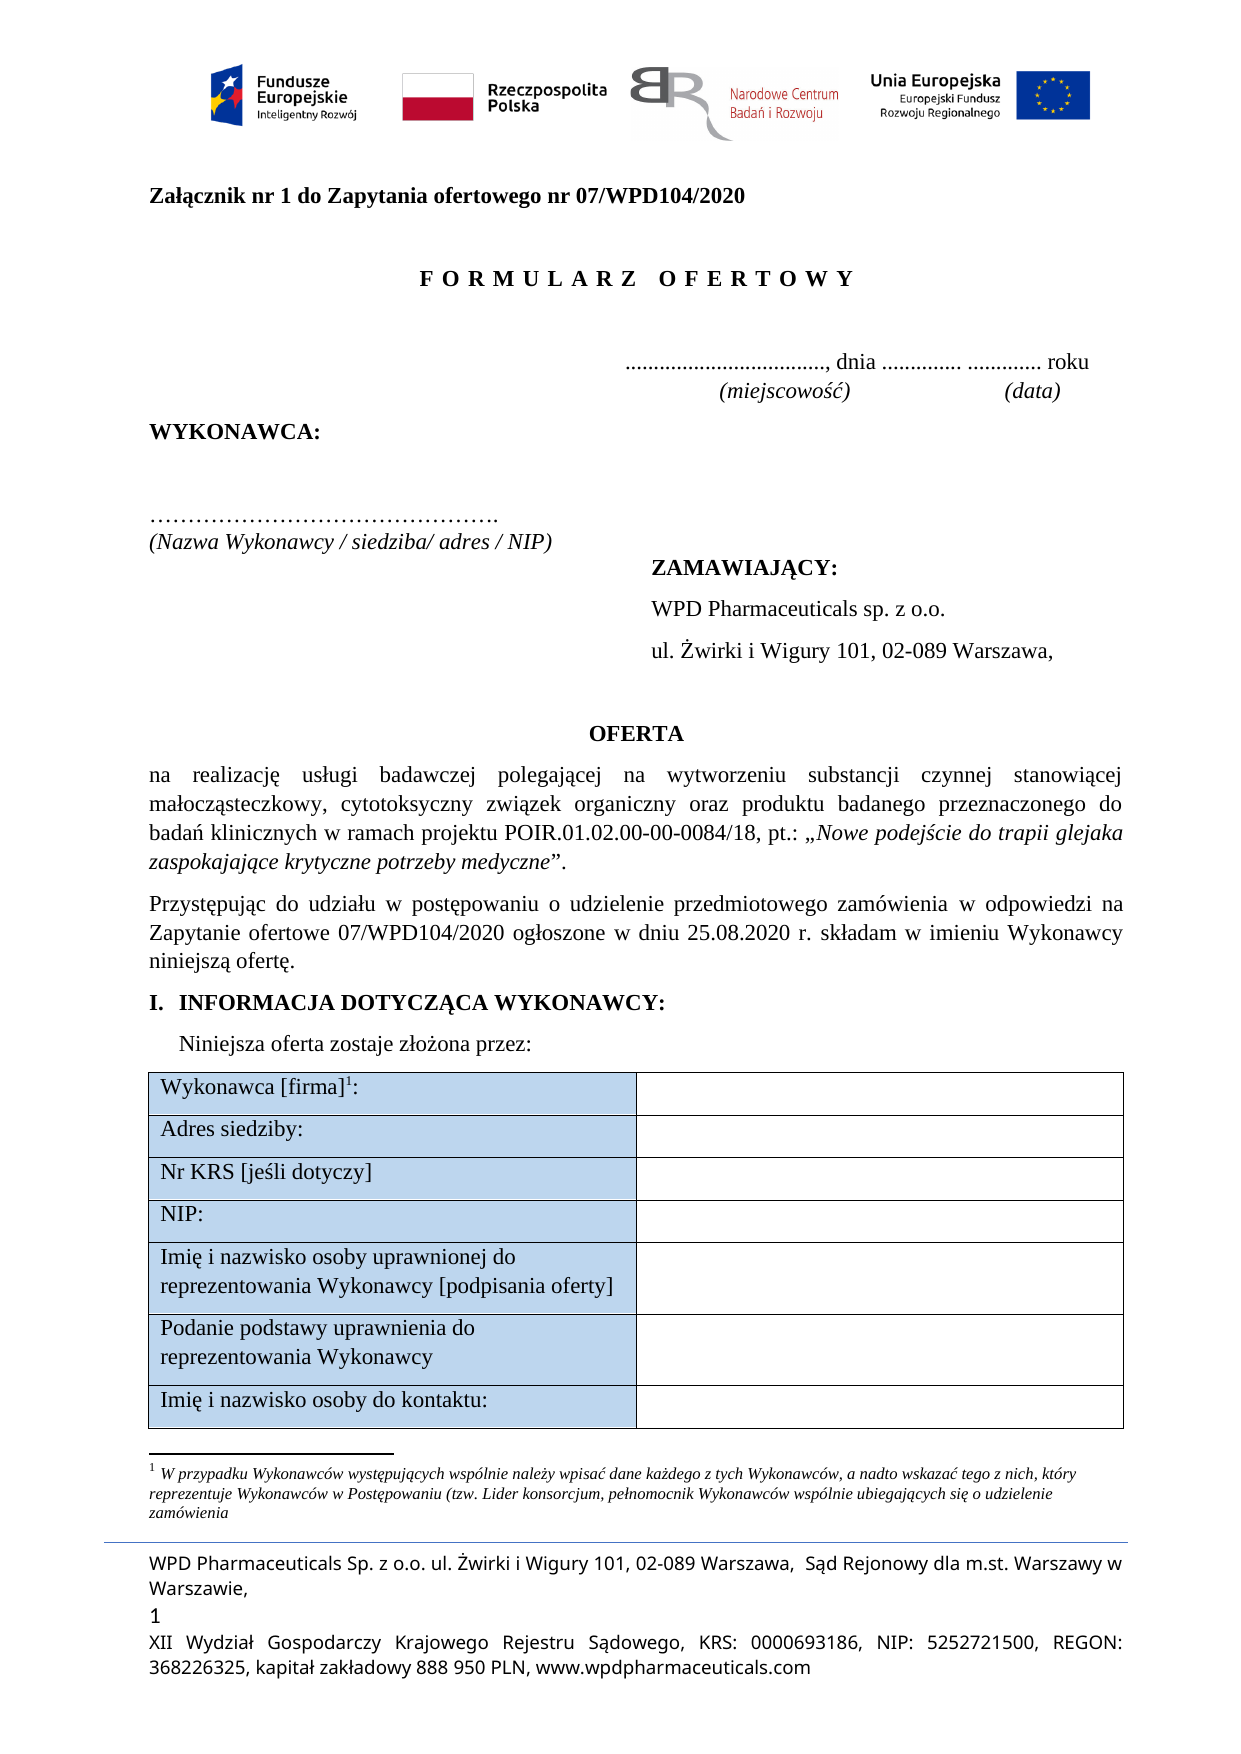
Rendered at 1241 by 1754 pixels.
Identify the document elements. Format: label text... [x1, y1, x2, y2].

table_header Wykonawca [firma]: [149, 1073, 636, 1114]
table_cell [637, 1315, 1123, 1385]
table_cell [637, 1201, 1123, 1242]
list na realizację usługi badawczej polegającej na wytworzeniu substancji czynnej stanowiącej małocząsteczkowy, cytotoksyczny związek organiczny oraz produktu badanego przeznaczonego do badań klinicznych w ramach projektu POIR.01.02.00-00-0084/18, pt.: „Nowe podejście do trapii glejaka zaspokajające krytyczne potrzeby medyczne”. [149, 761, 1123, 874]
table_cell [637, 1243, 1123, 1313]
table_cell [637, 1158, 1123, 1199]
text Niniejsza oferta zostaje złożona przez: [178, 1031, 1123, 1057]
picture [630, 67, 839, 141]
table_cell Podanie podstawy uprawnienia do reprezentowania Wykonawcy [149, 1315, 636, 1385]
subtitle OFERTA [149, 720, 1123, 746]
text ………………………………………. [149, 501, 1123, 528]
table_cell NIP: [149, 1201, 636, 1242]
subtitle ..................................., dnia .............. ............. roku [517, 348, 1123, 374]
table_cell Imię i nazwisko osoby do kontaktu: [149, 1386, 636, 1427]
text (miejscowość) (data) [149, 377, 1123, 403]
text WYKONAWCA: [149, 418, 1123, 445]
text Załącznik nr 1 do Zapytania ofertowego nr 07/WPD104/2020 [149, 182, 1123, 208]
text WPD Pharmaceuticals sp. z o.o. [651, 596, 1123, 622]
text Przystępując do udziału w postępowaniu o udzielenie przedmiotowego zamówienia w odpowiedzi na Zapytanie ofertowe 07/WPD104/2020 ogłoszone w dniu 25.08.2020 r. składam w imieniu Wykonawcy niniejszą ofertę. [149, 890, 1123, 974]
list INFORMACJA DOTYCZĄCA WYKONAWCY: [149, 989, 1123, 1015]
picture [195, 49, 616, 141]
table_cell [637, 1386, 1123, 1427]
text ZAMAWIAJĄCY: [651, 554, 1123, 580]
text FORMULARZ OFERTOWY [149, 265, 1123, 291]
picture [864, 44, 1105, 141]
table_cell Adres siedziby: [149, 1116, 636, 1157]
table_cell [637, 1116, 1123, 1157]
table_cell Nr KRS [jeśli dotyczy] [149, 1158, 636, 1199]
text (Nazwa Wykonawcy / siedziba/ adres / NIP) [149, 528, 1123, 554]
text ul. Żwirki i Wigury 101, 02-089 Warszawa, [651, 637, 1123, 663]
table_header [637, 1073, 1123, 1114]
table_cell Imię i nazwisko osoby uprawnionej do reprezentowania Wykonawcy [podpisania oferty] [149, 1243, 636, 1313]
